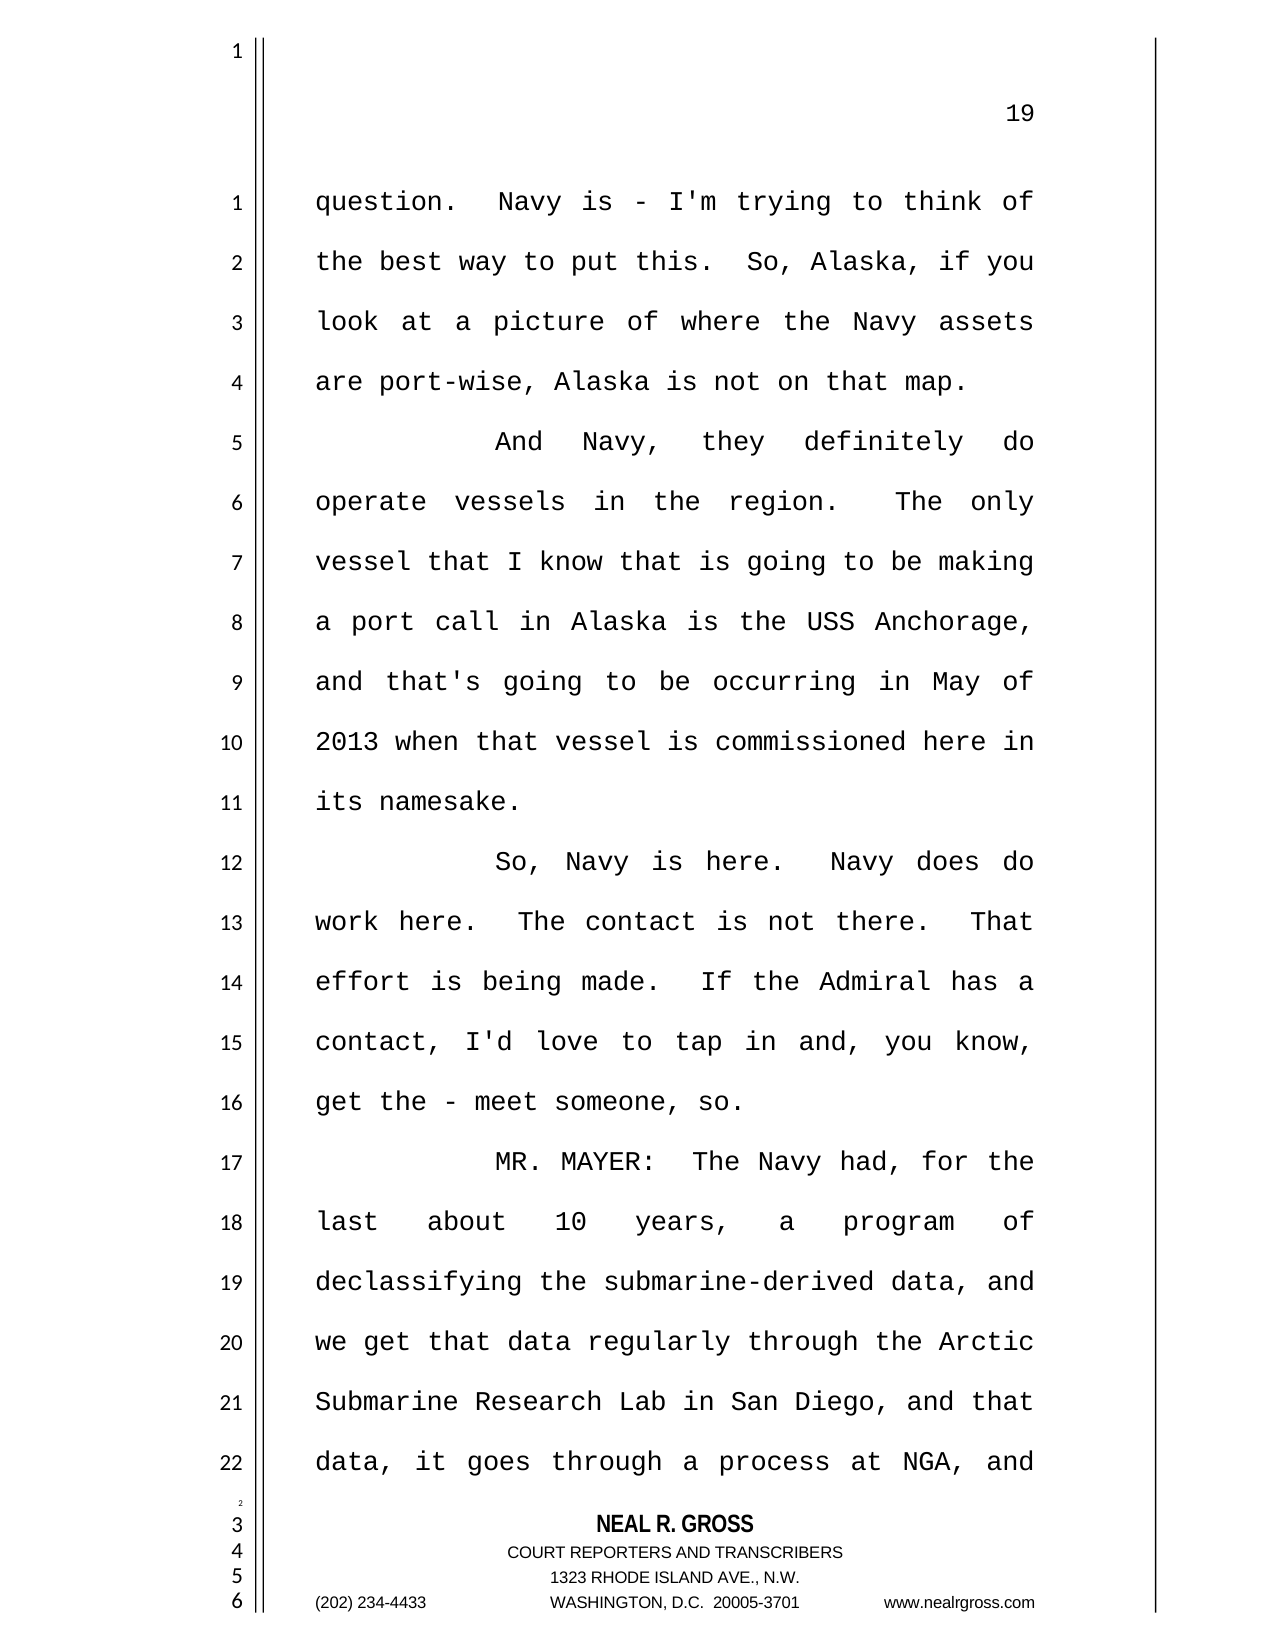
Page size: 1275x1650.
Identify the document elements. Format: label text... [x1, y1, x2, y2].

text And Navy, they definitely do operate vessels in the region. The only vessel that I know that is going to be making a port call in Alaska is the USS Anchorage, and that's going to be occurring in May of 2013 when that vessel is commissioned here in its namesake. [315, 402, 1035, 822]
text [315, 1122, 1035, 1482]
text So, Navy is here. Navy does do work here. The contact is not there. That effort is being made. If the Admiral has a contact, I'd love to tap in and, you know, get the - meet someone, so. [315, 822, 1035, 1122]
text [315, 162, 1035, 402]
